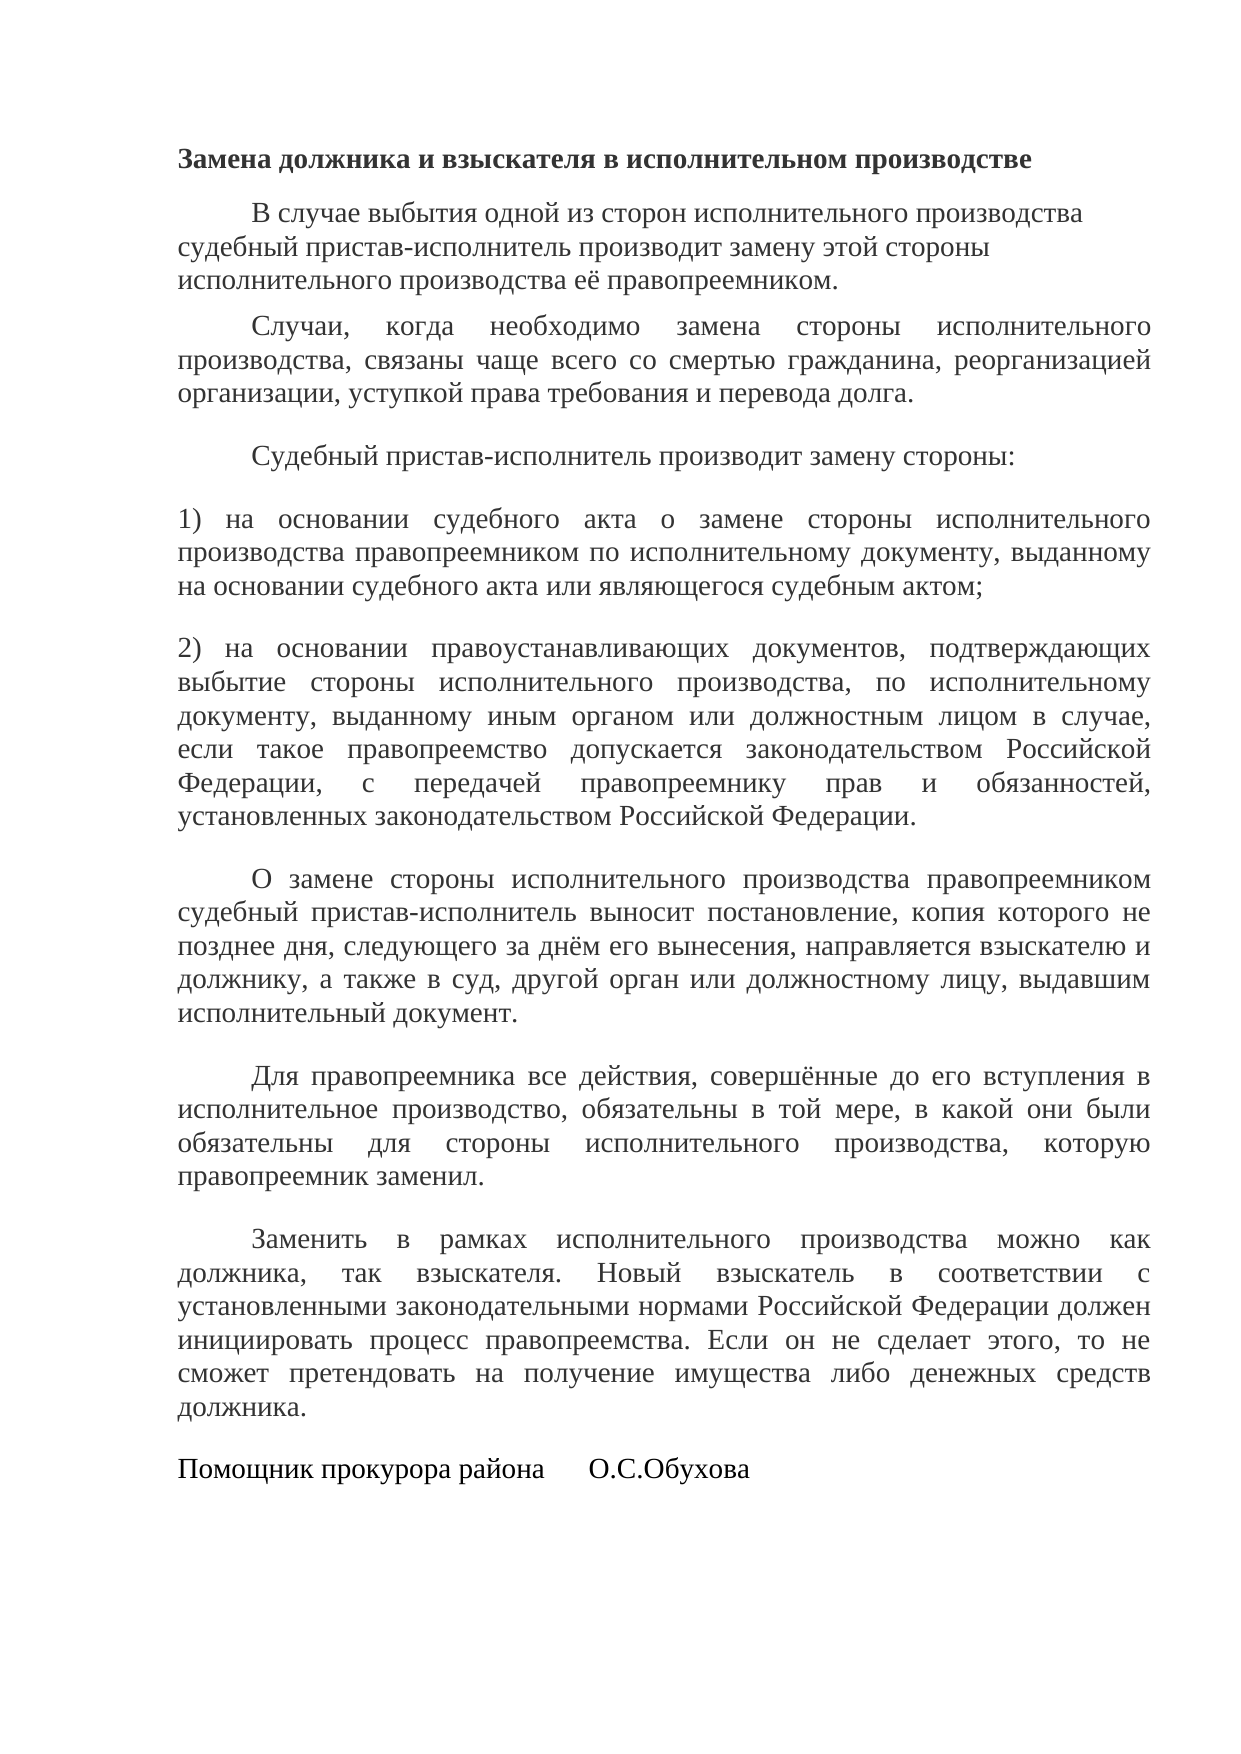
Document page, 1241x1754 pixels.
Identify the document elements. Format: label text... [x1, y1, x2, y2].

text Замена должника и взыскателя в исполнительном производстве [177, 118, 1152, 174]
text Для правопреемника все действия, совершённые до его вступления в исполнительное производство, обязательны в той мере, в какой они были обязательны для стороны исполнительного производства, которую правопреемник заменил. [177, 1058, 1152, 1192]
text О замене стороны исполнительного производства правопреемником судебный пристав-исполнитель выносит постановление, копия которого не позднее дня, следующего за днём его вынесения, направляется взыскателю и должнику, а также в суд, другой орган или должностному лицу, выдавшим исполнительный документ. [177, 861, 1152, 1029]
text Судебный пристав-исполнитель производит замену стороны: [177, 438, 1152, 472]
text Случаи, когда необходимо замена стороны исполнительного производства, связаны чаще всего со смертью гражданина, реорганизацией организации, уступкой права требования и перевода долга. [177, 308, 1152, 409]
text В случае выбытия одной из сторон исполнительного производства судебный пристав-исполнитель производит замену этой стороны исполнительного производства её правопреемником. [177, 195, 1152, 296]
text 1) на основании судебного акта о замене стороны исполнительного производства правопреемником по исполнительному документу, выданному на основании судебного акта или являющегося судебным актом; [177, 501, 1152, 601]
text 2) на основании правоустанавливающих документов, подтверждающих выбытие стороны исполнительного производства, по исполнительному документу, выданному иным органом или должностным лицом в случае, если такое правопреемство допускается законодательством Российской Федерации, с передачей правопреемнику прав и обязанностей, установленных законодательством Российской Федерации. [177, 631, 1152, 832]
text Заменить в рамках исполнительного производства можно как должника, так взыскателя. Новый взыскатель в соответствии с установленными законодательными нормами Российской Федерации должен инициировать процесс правопреемства. Если он не сделает этого, то не сможет претендовать на получение имущества либо денежных средств должника. [177, 1221, 1152, 1422]
text Помощник прокурора района О.С.Обухова [177, 1452, 1152, 1485]
